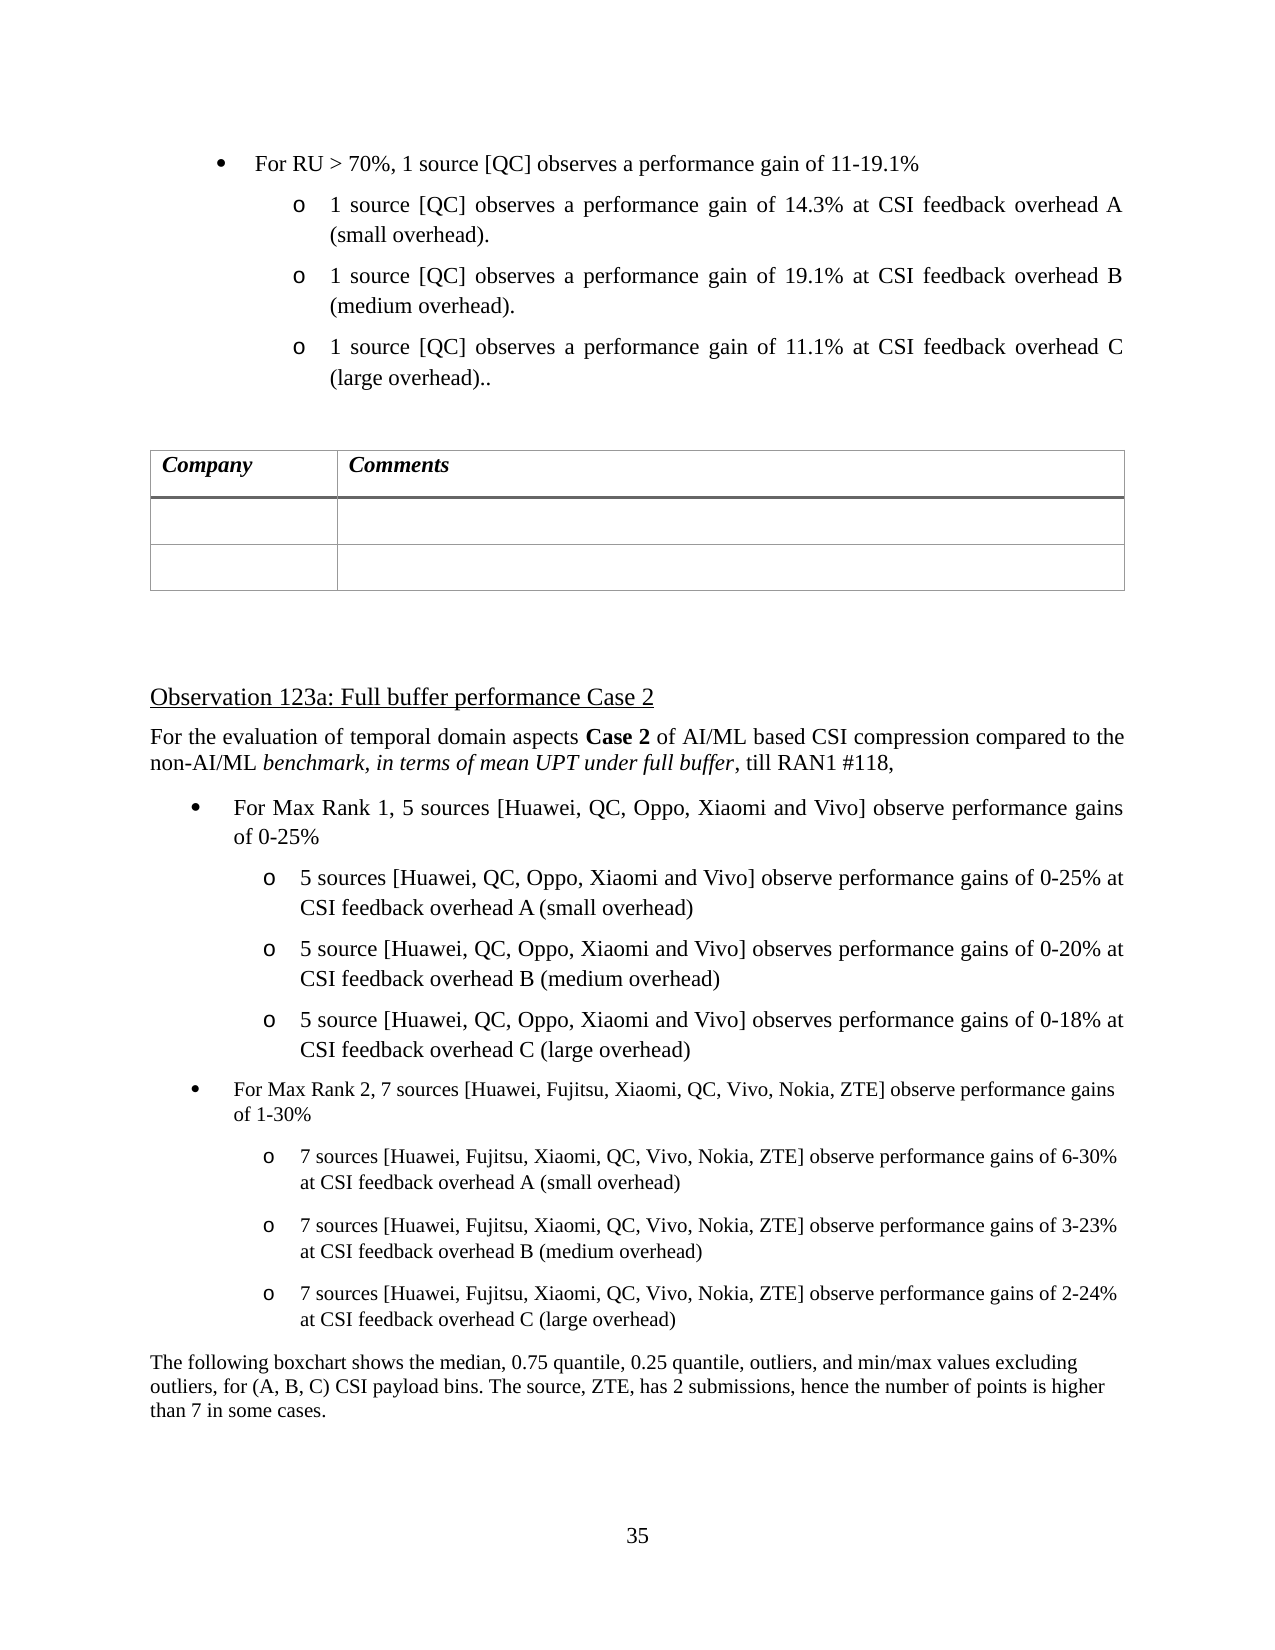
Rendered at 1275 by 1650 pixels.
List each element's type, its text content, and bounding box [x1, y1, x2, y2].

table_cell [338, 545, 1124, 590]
list 5 source [Huawei, QC, Oppo, Xiaomi and Vivo] observes performance gains of 0-20% at CSI feedback overhead B (medium overhead) [262, 935, 1125, 992]
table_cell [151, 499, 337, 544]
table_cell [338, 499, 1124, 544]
list 7 sources [Huawei, Fujitsu, Xiaomi, QC, Vivo, Nokia, ZTE] observe performance gains of 6-30% at CSI feedback overhead A (small overhead) [262, 1144, 1125, 1194]
list For RU > 70%, 1 source [QC] observes a performance gain of 11-19.1% [217, 150, 1125, 176]
text The following boxchart shows the median, 0.75 quantile, 0.25 quantile, outliers, and min/max values excluding outliers, for (A, B, C) CSI payload bins. The source, ZTE, has 2 submissions, hence the number of points is higher than 7 in some cases. [150, 1350, 1125, 1422]
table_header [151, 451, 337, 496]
list For Max Rank 2, 7 sources [Huawei, Fujitsu, Xiaomi, QC, Vivo, Nokia, ZTE] observe performance gains of 1-30% [192, 1077, 1125, 1126]
list 5 sources [Huawei, QC, Oppo, Xiaomi and Vivo] observe performance gains of 0-25% at CSI feedback overhead A (small overhead) [262, 864, 1125, 920]
list 1 source [QC] observes a performance gain of 19.1% at CSI feedback overhead B (medium overhead). [292, 262, 1125, 319]
list 1 source [QC] observes a performance gain of 14.3% at CSI feedback overhead A (small overhead). [292, 191, 1125, 248]
list 7 sources [Huawei, Fujitsu, Xiaomi, QC, Vivo, Nokia, ZTE] observe performance gains of 3-23% at CSI feedback overhead B (medium overhead) [262, 1213, 1125, 1263]
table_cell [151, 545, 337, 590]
list 1 source [QC] observes a performance gain of 11.1% at CSI feedback overhead C (large overhead).. [292, 333, 1125, 390]
text For the evaluation of temporal domain aspects Case 2 of AI/ML based CSI compression compared to the non-AI/ML benchmark, in terms of mean UPT under full buffer, till RAN1 #118, [150, 723, 1125, 776]
list 7 sources [Huawei, Fujitsu, Xiaomi, QC, Vivo, Nokia, ZTE] observe performance gains of 2-24% at CSI feedback overhead C (large overhead) [262, 1281, 1125, 1331]
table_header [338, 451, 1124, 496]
list For Max Rank 1, 5 sources [Huawei, QC, Oppo, Xiaomi and Vivo] observe performance gains of 0-25% [192, 794, 1125, 849]
text Observation 123a: Full buffer performance Case 2 [150, 682, 1125, 710]
list 5 source [Huawei, QC, Oppo, Xiaomi and Vivo] observes performance gains of 0-18% at CSI feedback overhead C (large overhead) [262, 1006, 1125, 1063]
